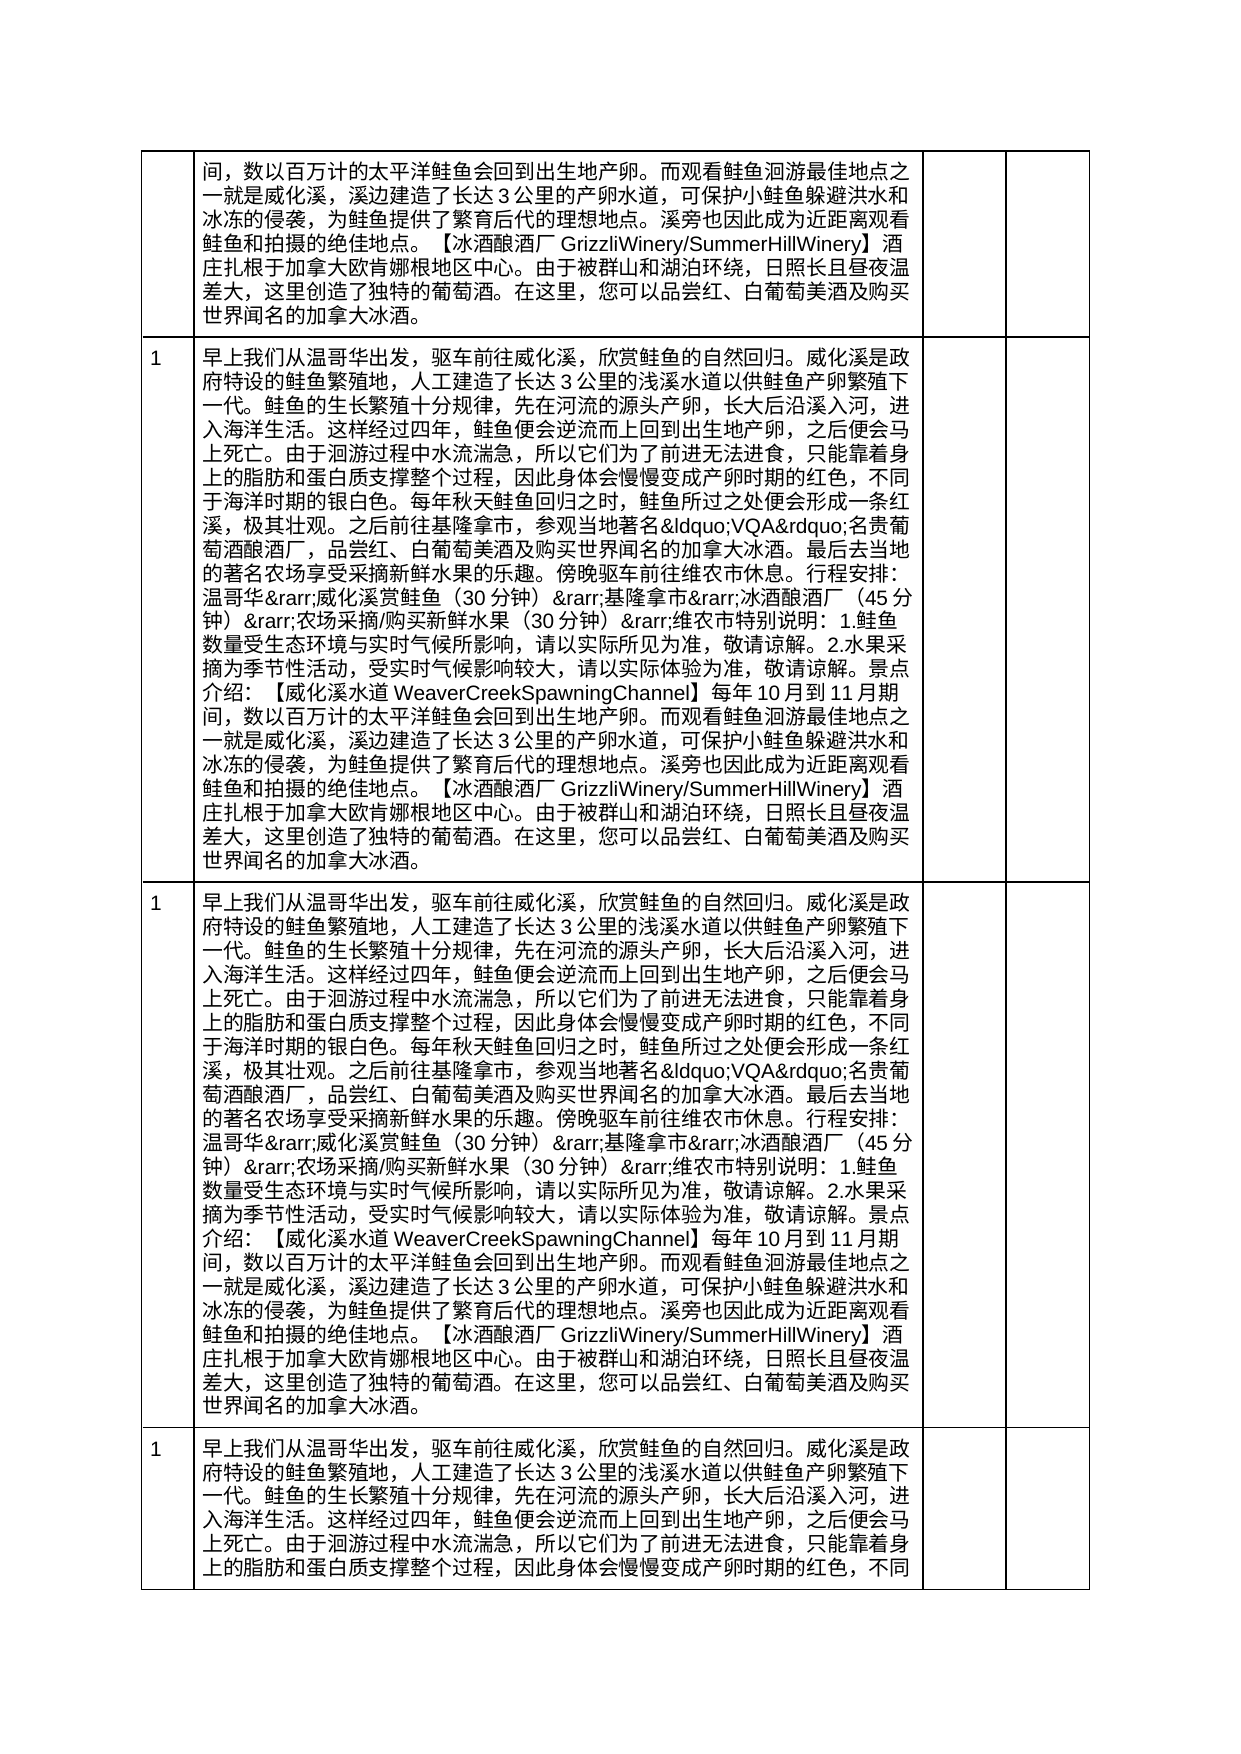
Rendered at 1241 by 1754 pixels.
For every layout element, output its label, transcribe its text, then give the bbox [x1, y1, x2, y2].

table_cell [195, 152, 922, 336]
table_cell [924, 883, 1005, 1427]
table_cell [1007, 1428, 1089, 1588]
table_cell 1 [142, 337, 193, 881]
table_cell [1007, 338, 1089, 881]
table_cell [195, 1428, 922, 1588]
table_cell 1 [142, 152, 193, 336]
table_cell [924, 152, 1005, 336]
table_cell 1 [142, 882, 193, 1427]
table_cell [1007, 152, 1089, 336]
table_cell [924, 338, 1005, 881]
table_cell 1 [142, 1428, 193, 1588]
table_cell [924, 1428, 1005, 1588]
table_cell [1007, 883, 1089, 1427]
